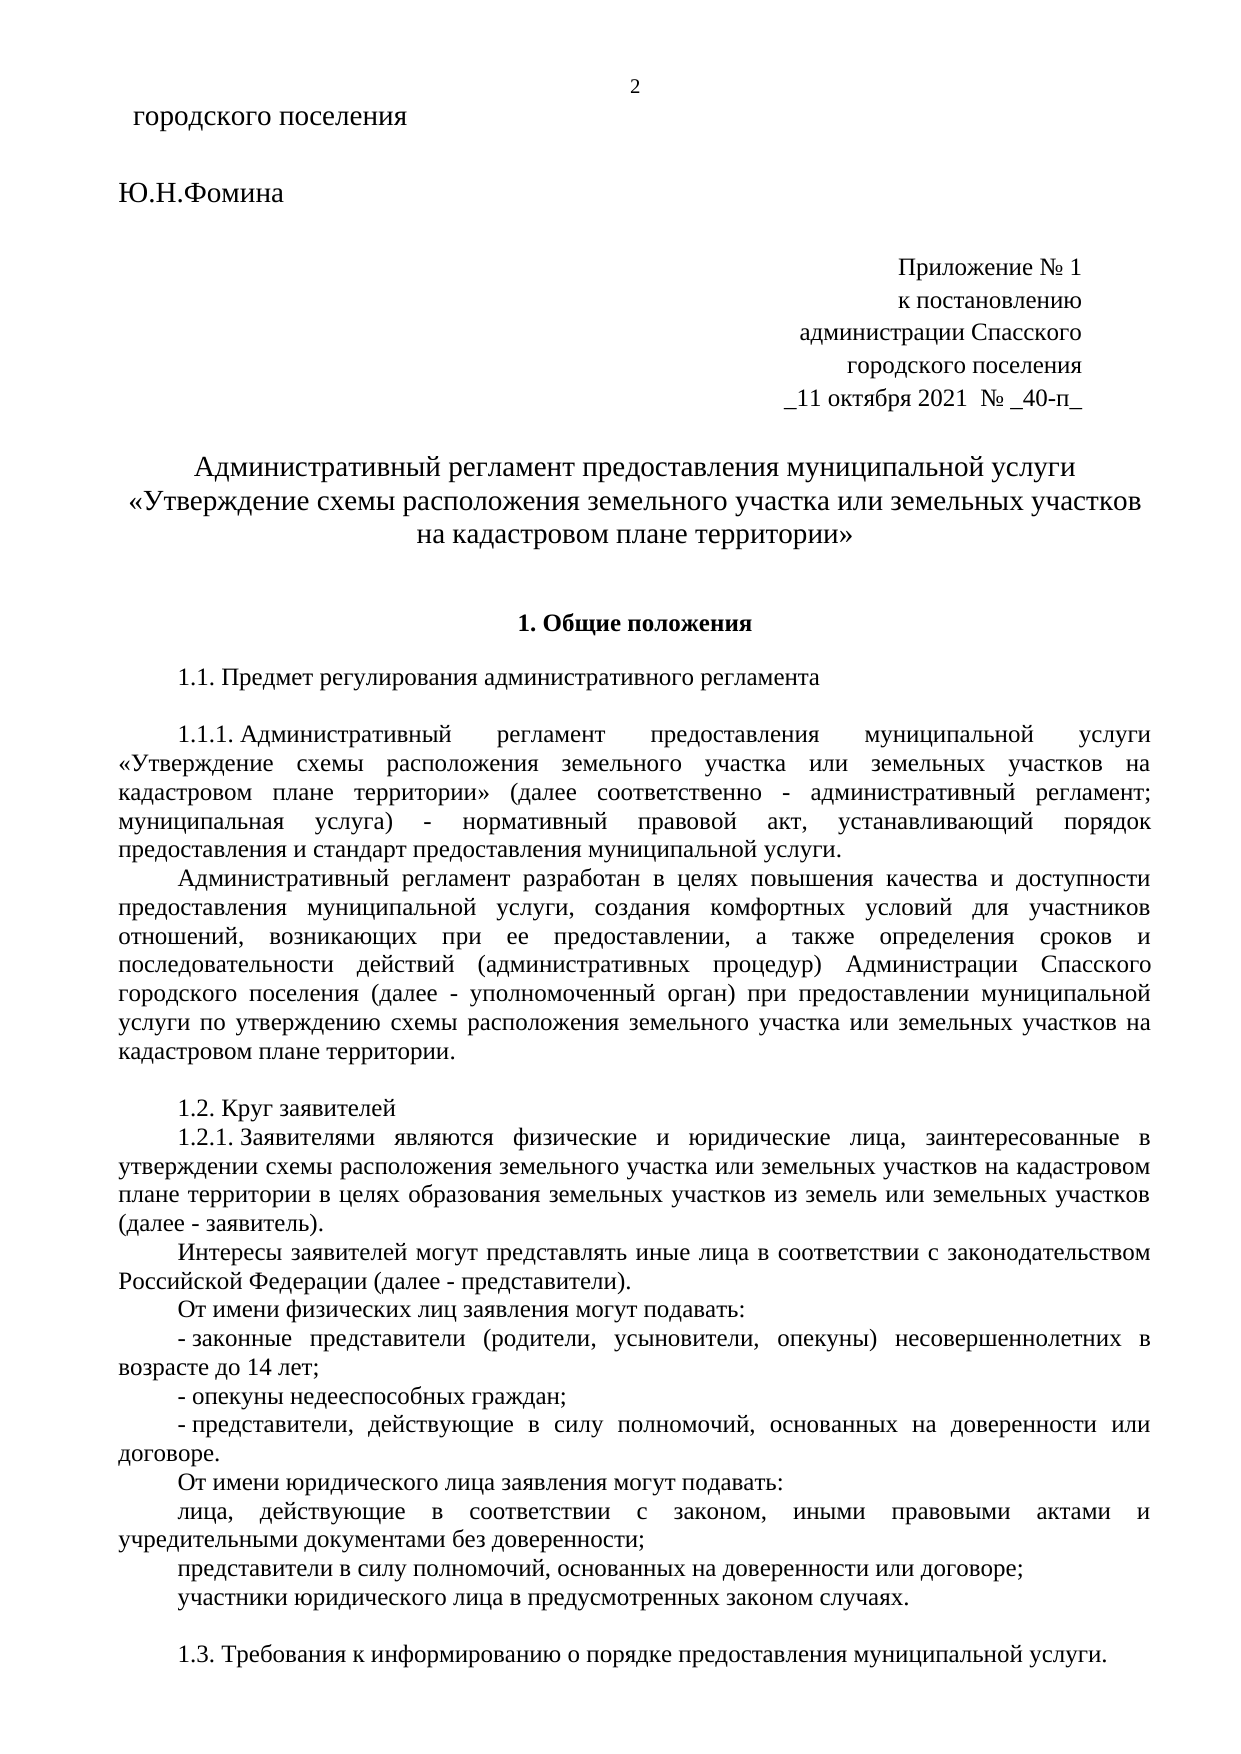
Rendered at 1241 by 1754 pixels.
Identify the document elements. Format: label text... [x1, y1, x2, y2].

text 1.3. Требования к информированию о порядке предоставления муниципальной услуги. [118, 1639, 1152, 1668]
table_header Приложение № 1 [116, 252, 1093, 285]
text 1.1.1. Административный регламент предоставления муниципальной услуги «Утверждение схемы расположения земельного участка или земельных участков на кадастровом плане территории» (далее соответственно - административный регламент; муниципальная услуга) - нормативный правовой акт, устанавливающий порядок предоставления и стандарт предоставления муниципальной услуги. [118, 719, 1152, 863]
text 1.2.1. Заявителями являются физические и юридические лица, заинтересованные в утверждении схемы расположения земельного участка или земельных участков на кадастровом плане территории в целях образования земельных участков из земель или земельных участков (далее - заявитель). [118, 1122, 1152, 1237]
text От имени юридического лица заявления могут подавать: [118, 1467, 1152, 1496]
text - законные представители (родители, усыновители, опекуны) несовершеннолетних в возрасте до 14 лет; [118, 1323, 1152, 1381]
text Административный регламент разработан в целях повышения качества и доступности предоставления муниципальной услуги, создания комфортных условий для участников отношений, возникающих при ее предоставлении, а также определения сроков и последовательности действий (административных процедур) Администрации Спасского городского поселения (далее - уполномоченный орган) при предоставлении муниципальной услуги по утверждению схемы расположения земельного участка или земельных участков на кадастровом плане территории. [118, 863, 1152, 1064]
text лица, действующие в соответствии с законом, иными правовыми актами и учредительными документами без доверенности; [118, 1496, 1152, 1553]
table_cell администрации Спасского городского поселения [116, 317, 1093, 383]
text 1. Общие положения [118, 608, 1152, 637]
text 1.2. Круг заявителей [118, 1093, 1152, 1122]
text - опекуны недееспособных граждан; [118, 1381, 1152, 1409]
text «Утверждение схемы расположения земельного участка или земельных участков на кадастровом плане территории» [118, 483, 1152, 550]
table_cell _11 октября 2021 № _40-п_ [116, 383, 1093, 416]
text 1.1. Предмет регулирования административного регламента [118, 662, 1152, 691]
text представители в силу полномочий, основанных на доверенности или договоре; [118, 1553, 1152, 1582]
text Интересы заявителей могут представлять иные лица в соответствии с законодательством Российской Федерации (далее - представители). [118, 1237, 1152, 1294]
text городского поселения Ю.Н.Фомина [118, 98, 1152, 208]
text - представители, действующие в силу полномочий, основанных на доверенности или договоре. [118, 1409, 1152, 1467]
table_cell к постановлению [116, 285, 1093, 317]
text Административный регламент предоставления муниципальной услуги [118, 449, 1152, 483]
text От имени физических лиц заявления могут подавать: [118, 1294, 1152, 1323]
text участники юридического лица в предусмотренных законом случаях. [118, 1582, 1152, 1611]
